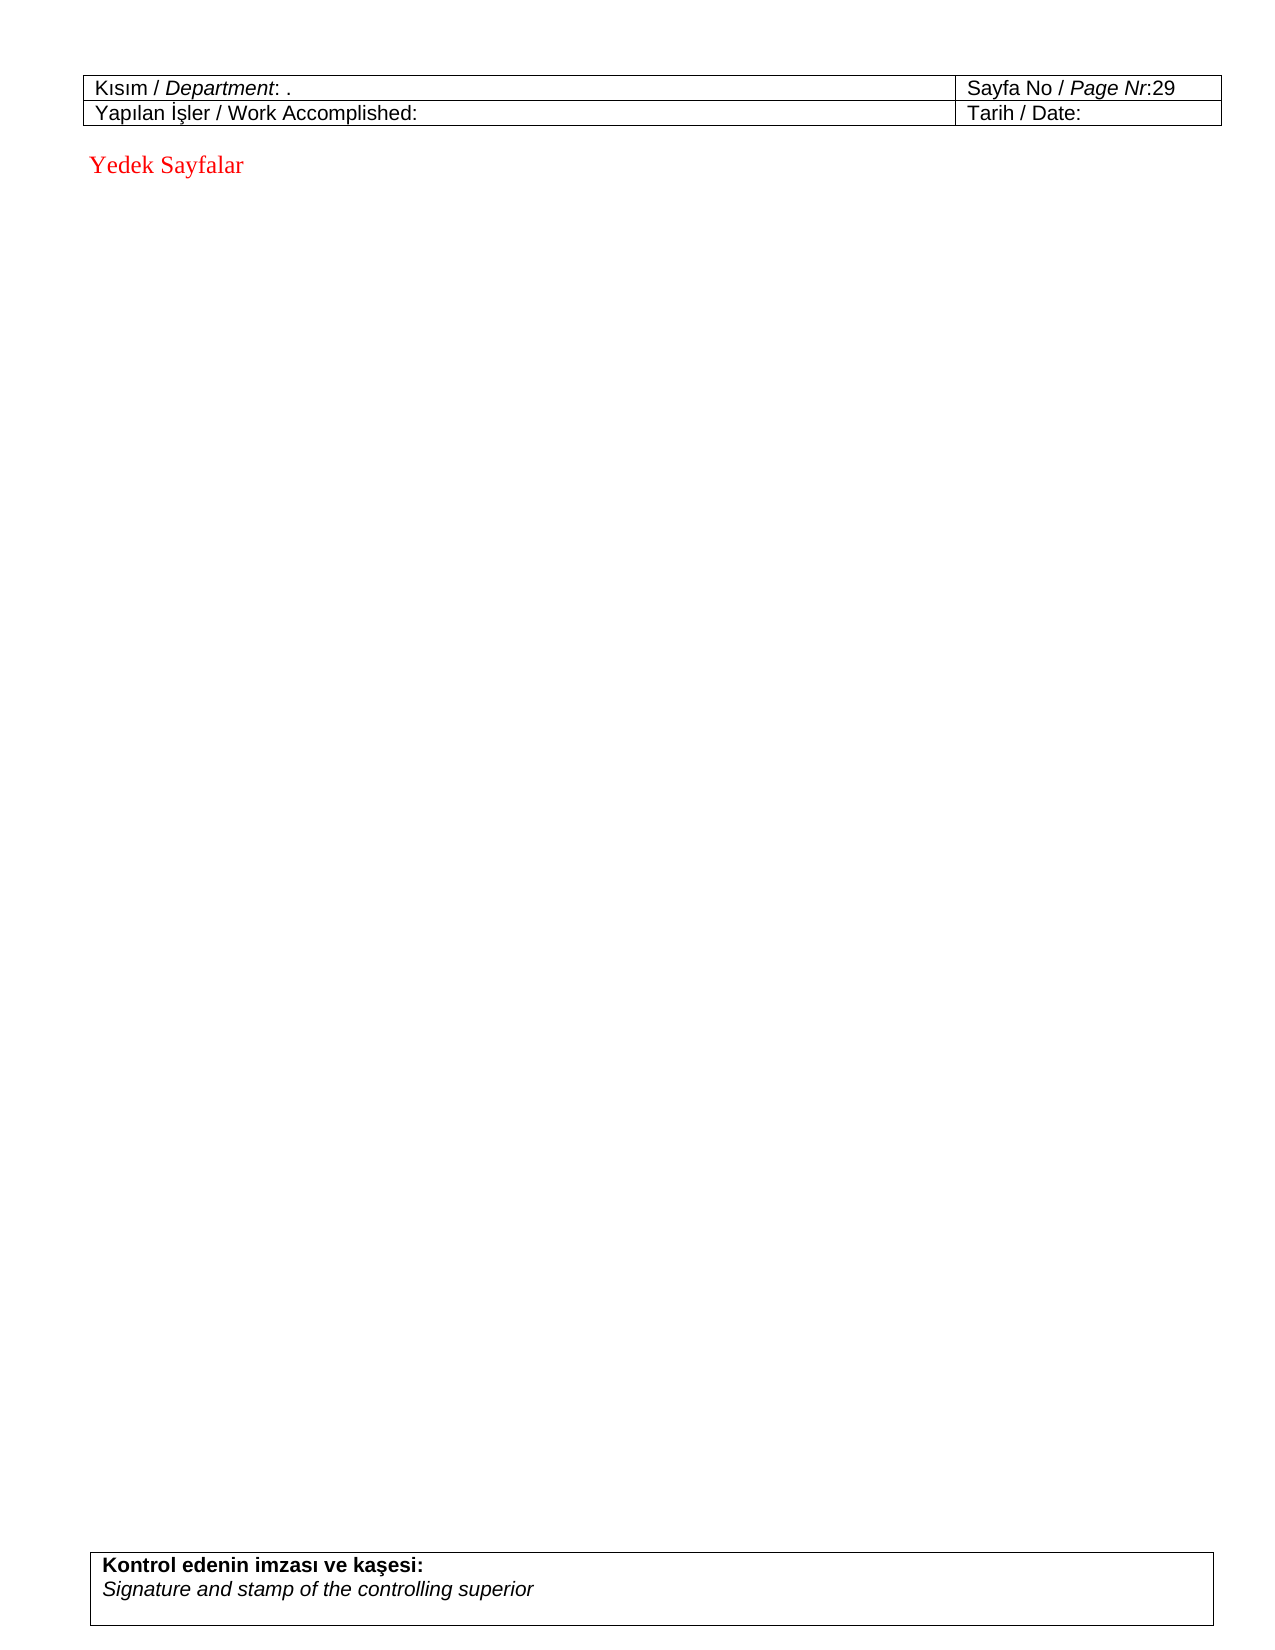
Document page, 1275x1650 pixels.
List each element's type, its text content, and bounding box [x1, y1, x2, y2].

text Yedek Sayfalar [89, 150, 1216, 179]
